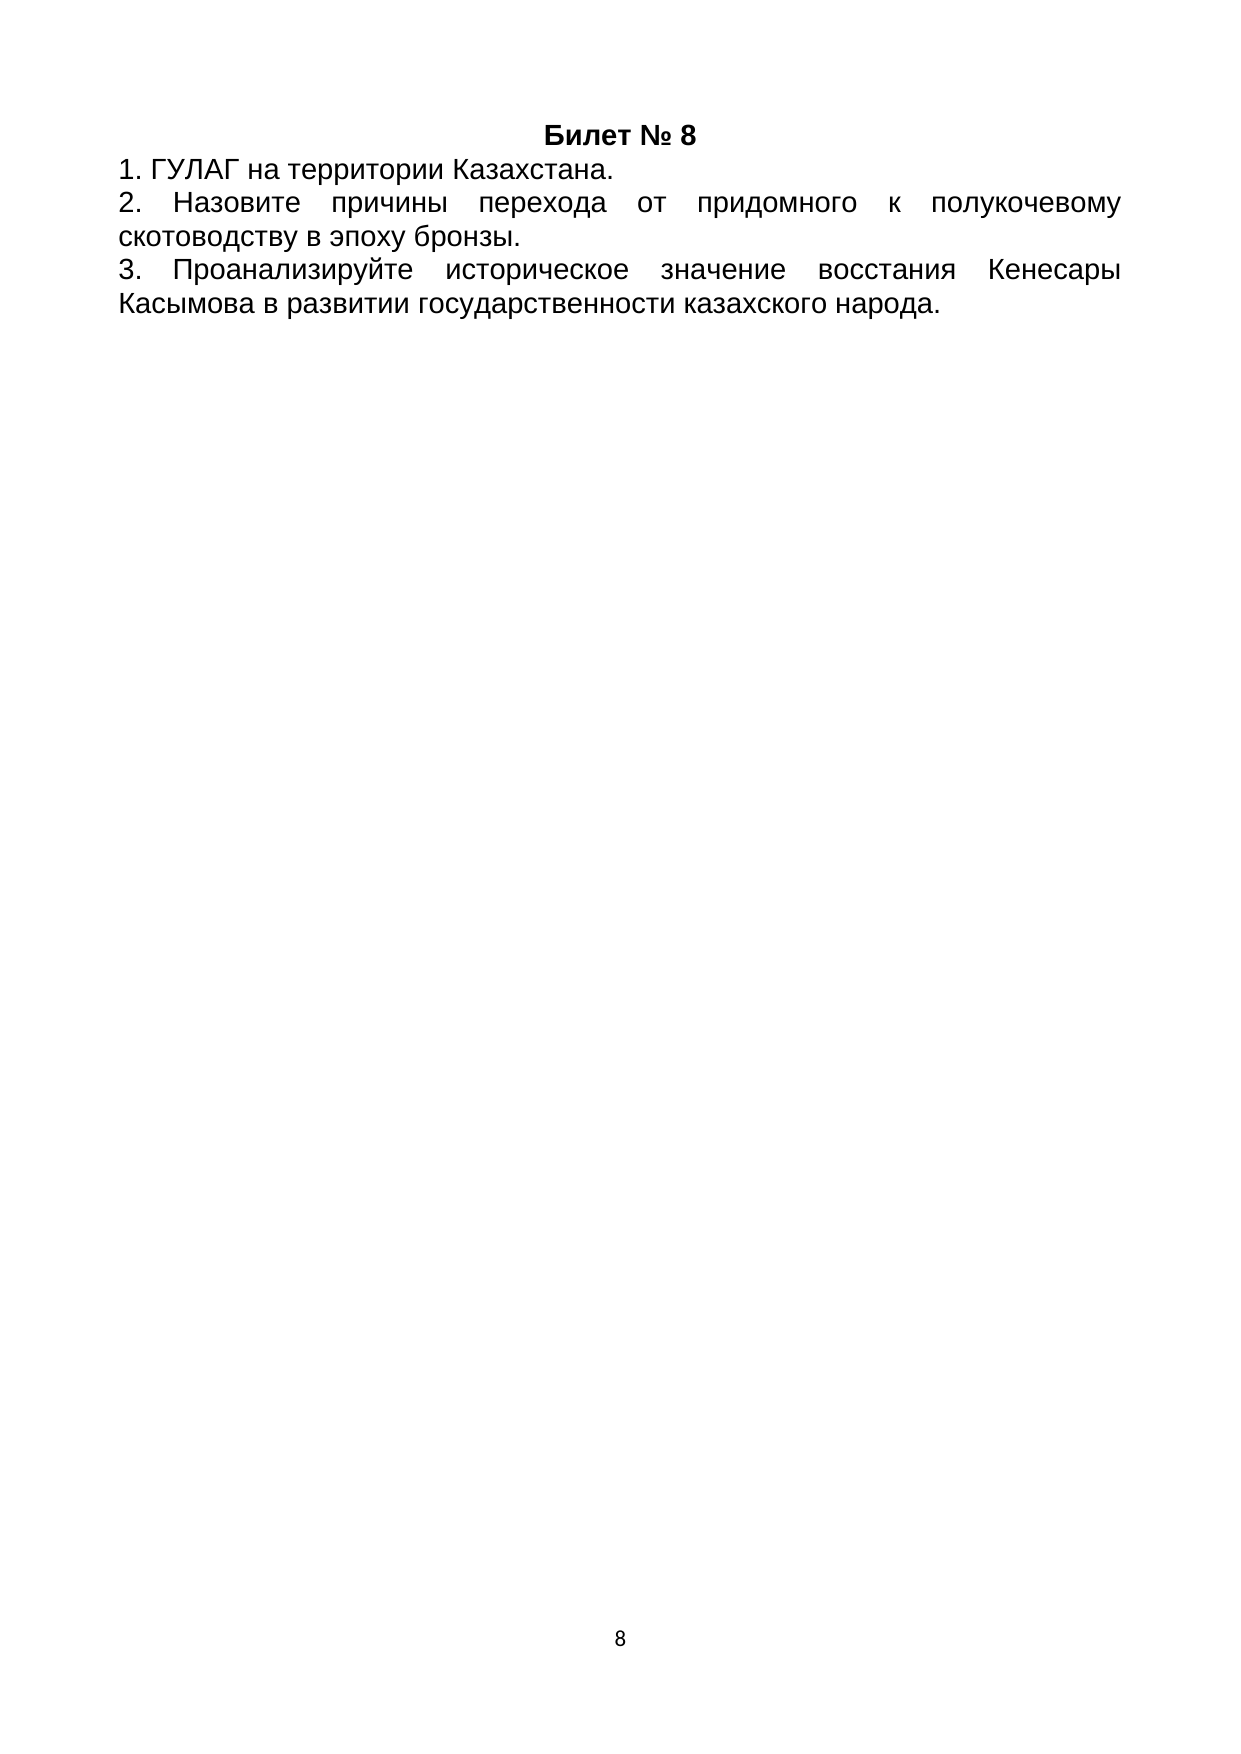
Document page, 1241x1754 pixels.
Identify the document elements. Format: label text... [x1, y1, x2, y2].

list 3. Проанализируйте историческое значение восстания Кенесары Касымова в развитии государственности казахского народа. [118, 252, 1122, 319]
list 1. ГУЛАГ на территории Казахстана. [118, 152, 1122, 185]
list 2. Назовите причины перехода от придомного к полукочевому скотоводству в эпоху бронзы. [118, 185, 1122, 252]
list Билет № 8 [118, 118, 1122, 152]
